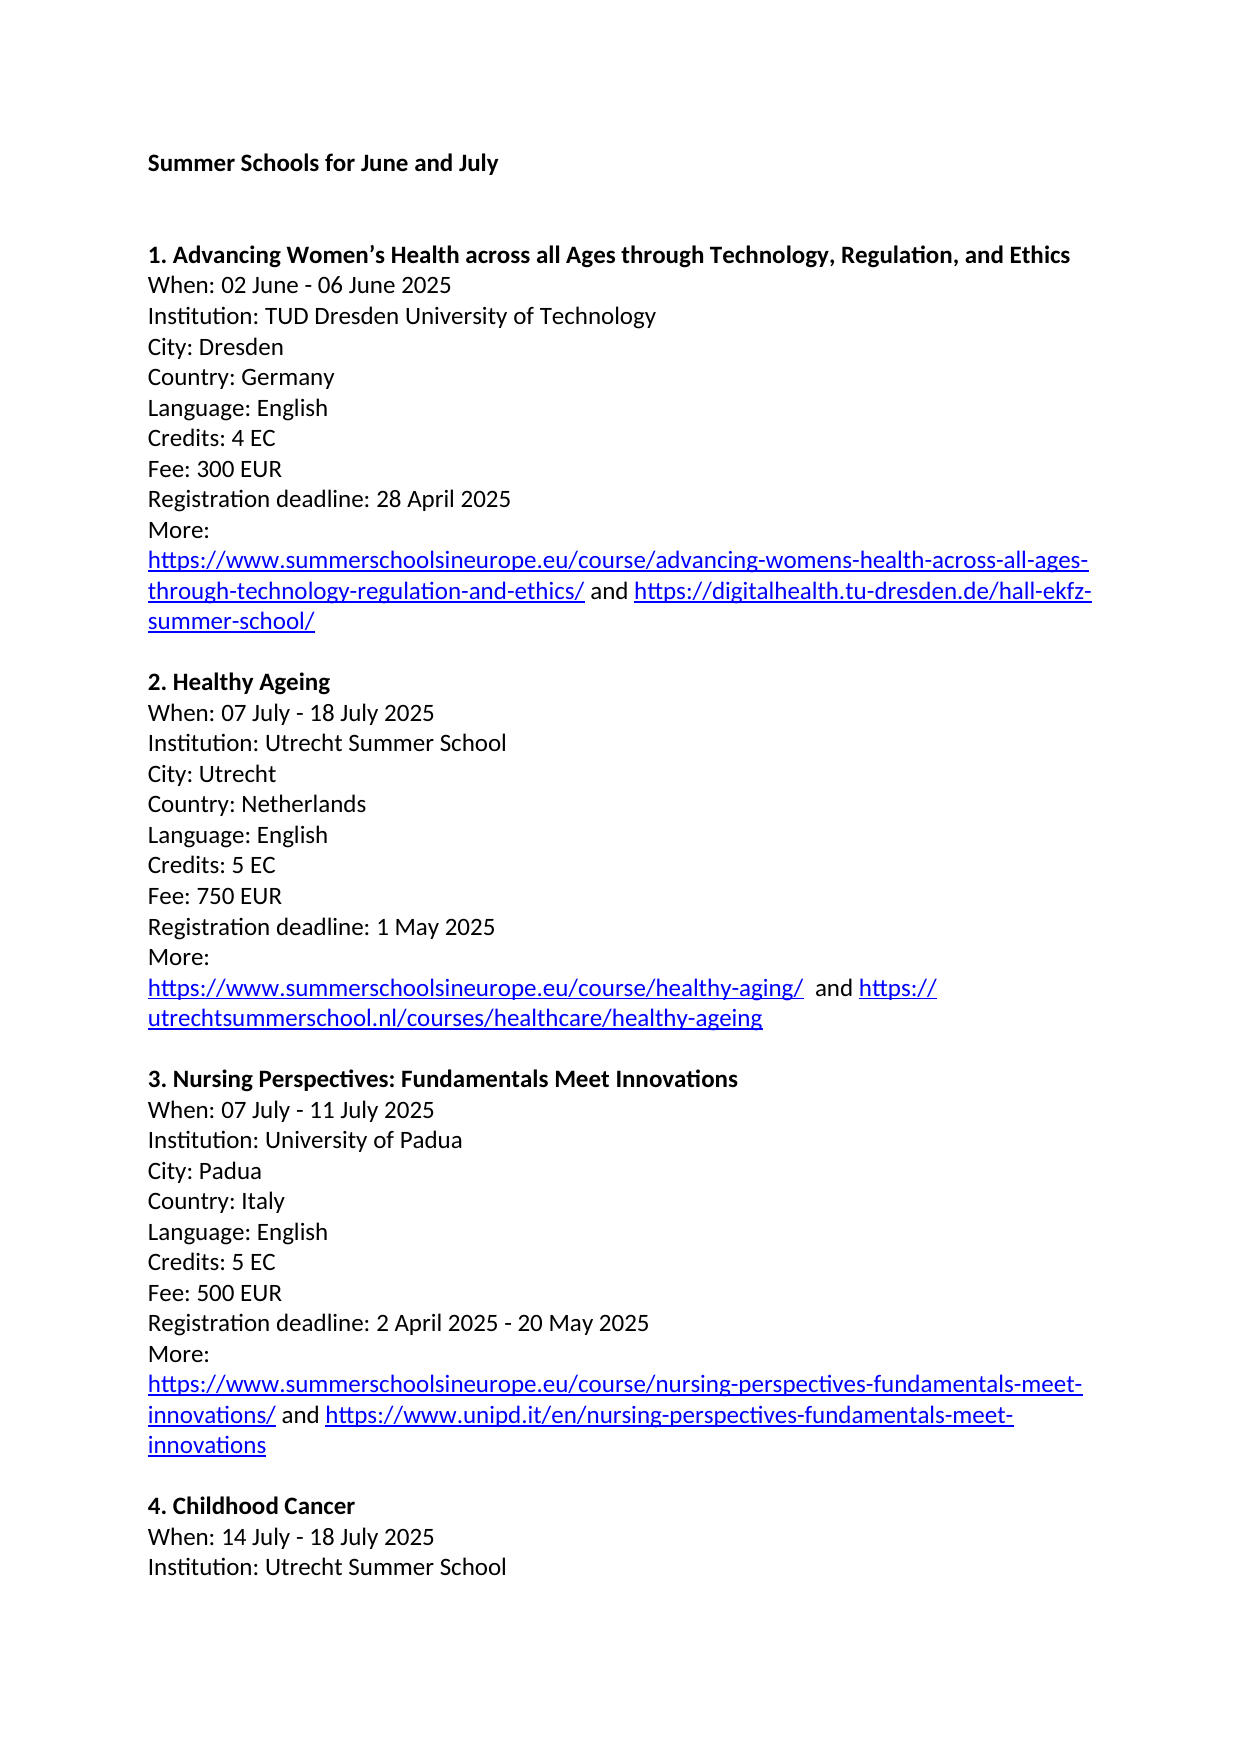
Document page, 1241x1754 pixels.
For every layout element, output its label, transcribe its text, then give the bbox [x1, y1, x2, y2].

text City: Utrecht [148, 758, 1093, 788]
text Country: Netherlands [148, 788, 1093, 819]
text Registration deadline: 2 April 2025 - 20 May 2025 [148, 1307, 1093, 1338]
text Registration deadline: 28 April 2025 [148, 483, 1093, 514]
text https://www.summerschoolsineurope.eu/course/healthy-aging/ and https://utrechtsummerschool.nl/courses/healthcare/healthy-ageing [148, 972, 1093, 1033]
text Credits: 5 EC [148, 1246, 1093, 1277]
text More: [148, 514, 1093, 544]
text Institution: Utrecht Summer School [148, 727, 1093, 758]
text When: 07 July - 11 July 2025 [148, 1094, 1093, 1124]
text Registration deadline: 1 May 2025 [148, 911, 1093, 941]
text More: [148, 1338, 1093, 1368]
text 2. Healthy Ageing [148, 666, 1093, 697]
text Credits: 5 EC [148, 849, 1093, 880]
text Country: Germany [148, 361, 1093, 392]
text Institution: University of Padua [148, 1124, 1093, 1155]
text Credits: 4 EC [148, 422, 1093, 453]
text More: [148, 941, 1093, 972]
text Language: English [148, 1216, 1093, 1246]
text Fee: 300 EUR [148, 453, 1093, 483]
text Country: Italy [148, 1185, 1093, 1216]
text City: Padua [148, 1155, 1093, 1185]
text Summer Schools for June and July [148, 148, 1093, 178]
text When: 02 June - 06 June 2025 [148, 270, 1093, 300]
text Language: English [148, 392, 1093, 422]
text 4. Childhood Cancer [148, 1491, 1093, 1521]
text 3. Nursing Perspectives: Fundamentals Meet Innovations [148, 1063, 1093, 1094]
text Institution: TUD Dresden University of Technology [148, 300, 1093, 331]
text Language: English [148, 819, 1093, 849]
text When: 07 July - 18 July 2025 [148, 697, 1093, 727]
text When: 14 July - 18 July 2025 [148, 1521, 1093, 1552]
text Fee: 750 EUR [148, 880, 1093, 911]
text Institution: Utrecht Summer School [148, 1552, 1093, 1582]
text 1. Advancing Women’s Health across all Ages through Technology, Regulation, and Ethics [148, 239, 1093, 270]
text https://www.summerschoolsineurope.eu/course/nursing-perspectives-fundamentals-meet-innovations/ and https://www.unipd.it/en/nursing-perspectives-fundamentals-meet-innovations [148, 1368, 1093, 1460]
text City: Dresden [148, 331, 1093, 361]
text https://www.summerschoolsineurope.eu/course/advancing-womens-health-across-all-ages-through-technology-regulation-and-ethics/ and https://digitalhealth.tu-dresden.de/hall-ekfz-summer-school/ [148, 544, 1093, 636]
text Fee: 500 EUR [148, 1277, 1093, 1307]
